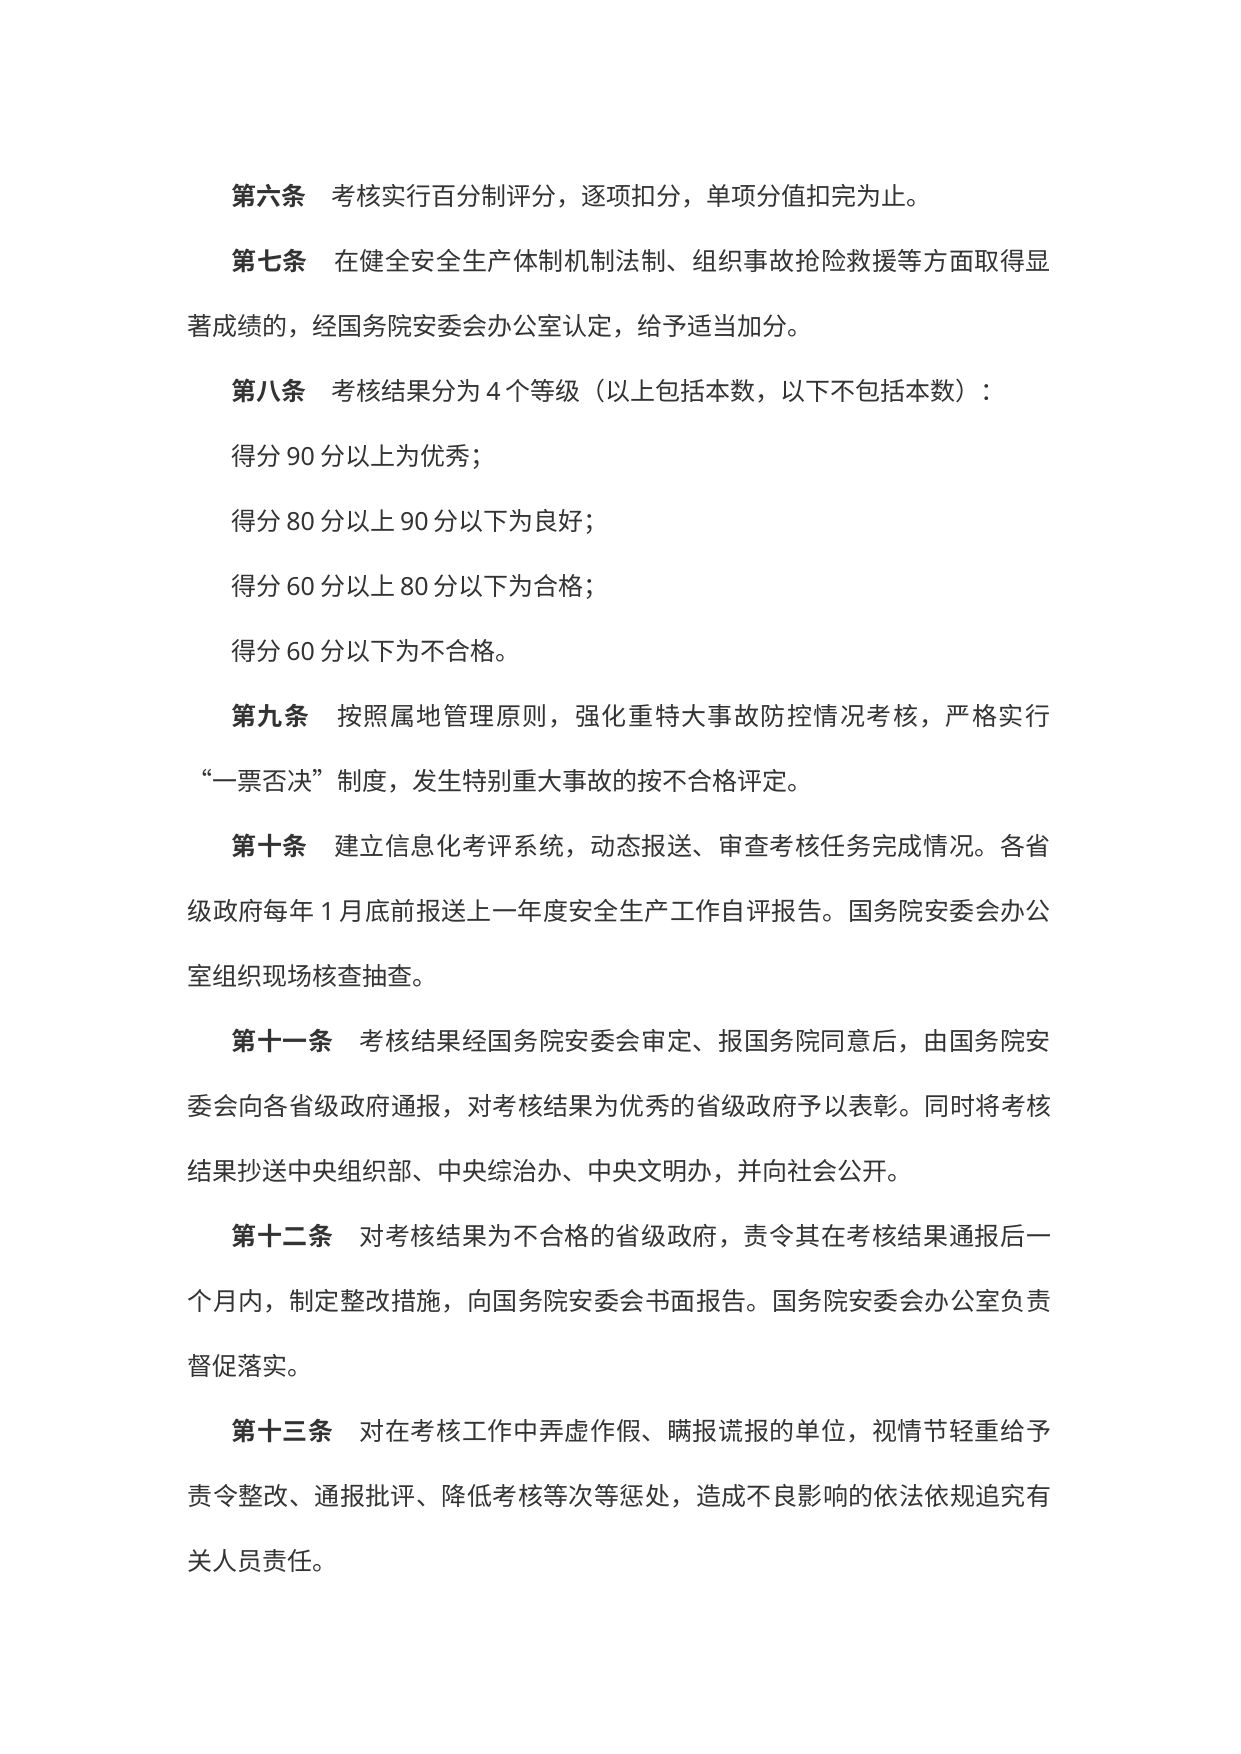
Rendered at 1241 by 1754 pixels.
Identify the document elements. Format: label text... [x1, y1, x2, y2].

text 第十三条 对在考核工作中弄虚作假、瞒报谎报的单位，视情节轻重给予责令整改、通报批评、降低考核等次等惩处，造成不良影响的依法依规追究有关人员责任。 [187, 1397, 1053, 1592]
text 得分80分以上90分以下为良好； [187, 487, 1053, 552]
text 第九条 按照属地管理原则，强化重特大事故防控情况考核，严格实行“一票否决”制度，发生特别重大事故的按不合格评定。 [187, 682, 1053, 812]
text 得分60分以上80分以下为合格； [187, 552, 1053, 617]
text 第十条 建立信息化考评系统，动态报送、审查考核任务完成情况。各省级政府每年1月底前报送上一年度安全生产工作自评报告。国务院安委会办公室组织现场核查抽查。 [187, 812, 1053, 1007]
text 得分60分以下为不合格。 [187, 617, 1053, 682]
text 第六条 考核实行百分制评分，逐项扣分，单项分值扣完为止。 [187, 162, 1053, 227]
text 第十一条 考核结果经国务院安委会审定、报国务院同意后，由国务院安委会向各省级政府通报，对考核结果为优秀的省级政府予以表彰。同时将考核结果抄送中央组织部、中央综治办、中央文明办，并向社会公开。 [187, 1007, 1053, 1202]
text 第八条 考核结果分为4个等级（以上包括本数，以下不包括本数）： [187, 357, 1053, 422]
text 第十二条 对考核结果为不合格的省级政府，责令其在考核结果通报后一个月内，制定整改措施，向国务院安委会书面报告。国务院安委会办公室负责督促落实。 [187, 1202, 1053, 1397]
text 第七条 在健全安全生产体制机制法制、组织事故抢险救援等方面取得显著成绩的，经国务院安委会办公室认定，给予适当加分。 [187, 227, 1053, 357]
text 得分90分以上为优秀； [187, 422, 1053, 487]
